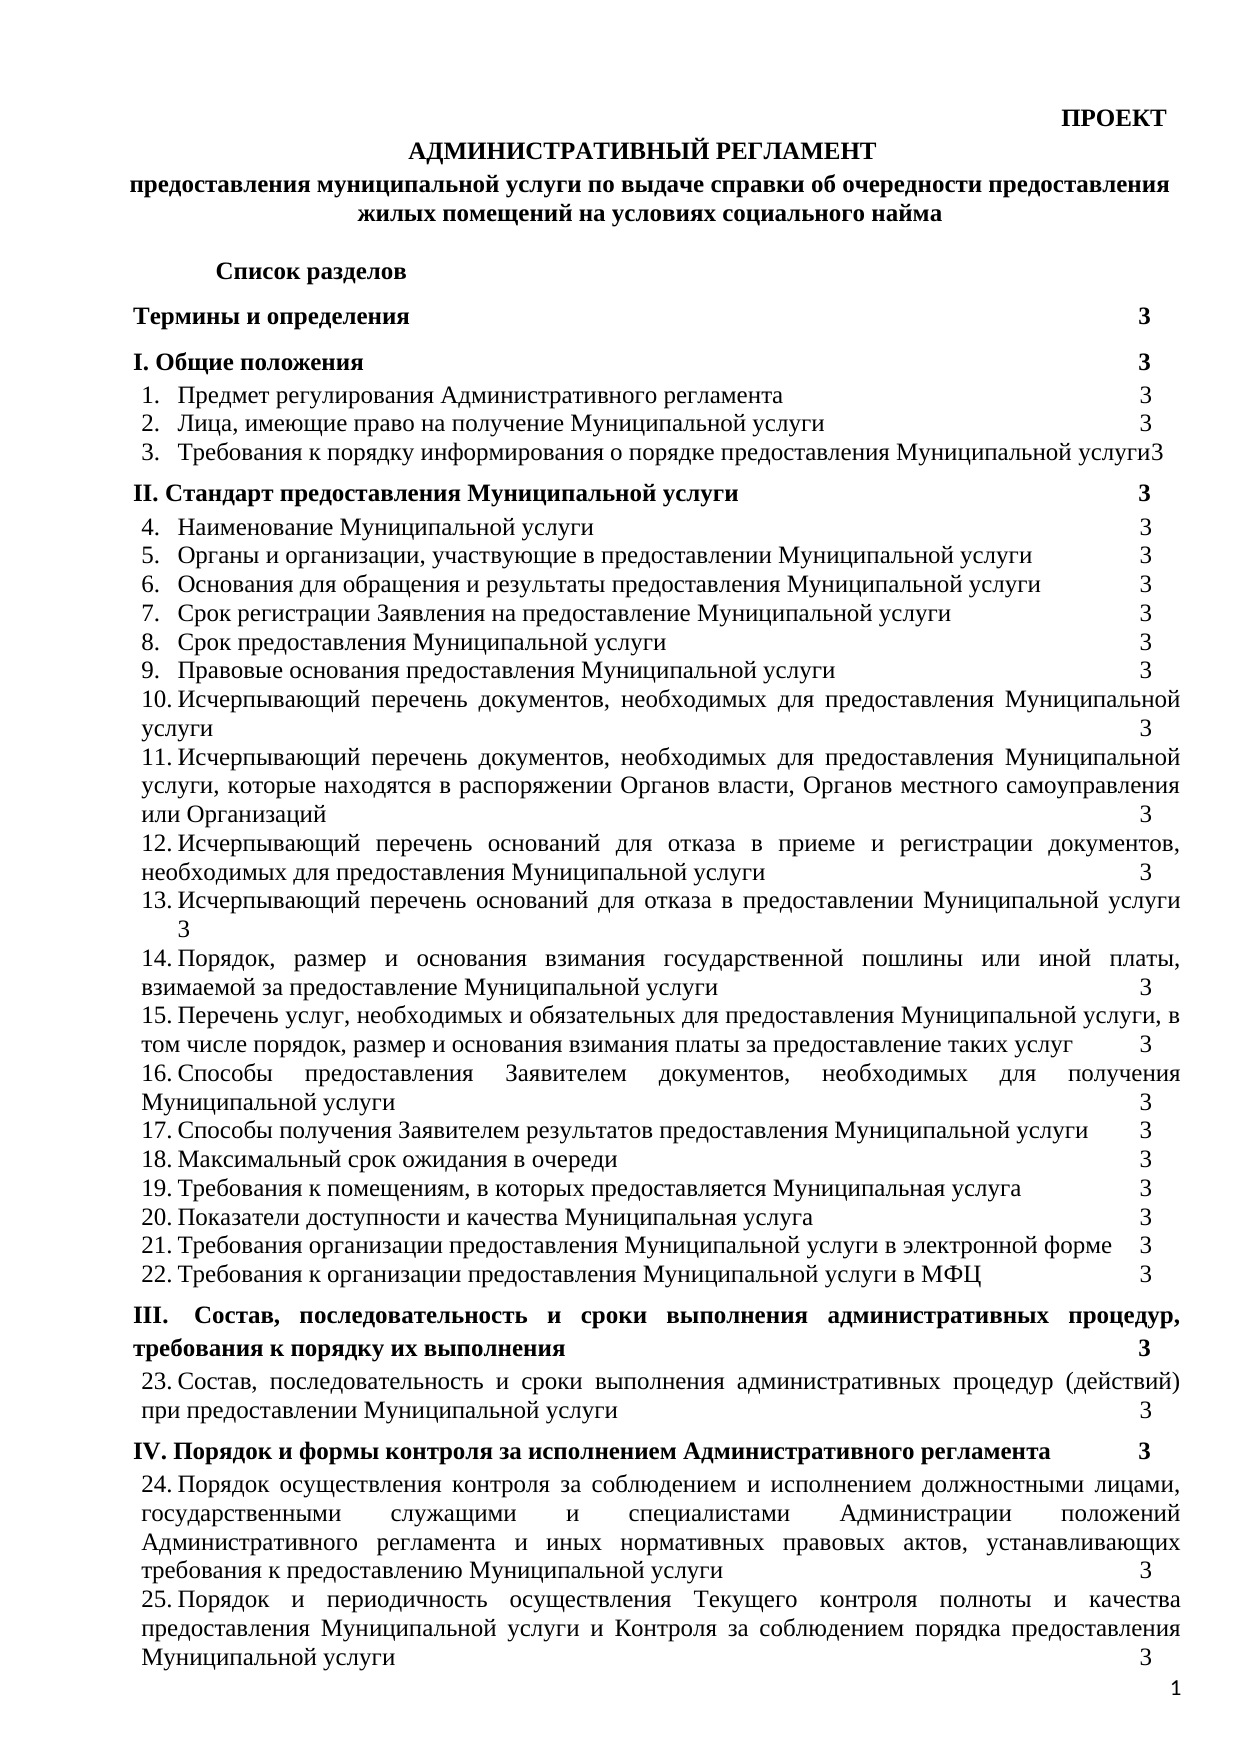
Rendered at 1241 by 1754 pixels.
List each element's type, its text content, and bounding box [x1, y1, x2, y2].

text 3. Требования к порядку информирования о порядке предоставления Муниципальной услуги 3 [141, 437, 1181, 466]
text 14. Порядок, размер и основания взимания государственной пошлины или иной платы, взимаемой за предоставление Муниципальной услуги 3 [141, 943, 1181, 1000]
text 24. Порядок осуществления контроля за соблюдением и исполнением должностными лицами, государственными служащими и специалистами Администрации положений Административного регламента и иных нормативных правовых актов, устанавливающих требования к предоставлению Муниципальной услуги 3 [141, 1469, 1181, 1584]
text 22. Требования к организации предоставления Муниципальной услуги в МФЦ 3 [141, 1259, 1181, 1288]
text 23. Состав, последовательность и сроки выполнения административных процедур (действий) при предоставлении Муниципальной услуги 3 [141, 1366, 1181, 1424]
text III. Состав, последовательность и сроки выполнения административных процедур, требования к порядку их выполнения 3 [133, 1300, 1181, 1362]
text 12. Исчерпывающий перечень оснований для отказа в приеме и регистрации документов, необходимых для предоставления Муниципальной услуги 3 [141, 828, 1181, 885]
text 21. Требования организации предоставления Муниципальной услуги в электронной форме 3 [141, 1230, 1181, 1259]
text 17. Способы получения Заявителем результатов предоставления Муниципальной услуги 3 [141, 1115, 1181, 1144]
text предоставления муниципальной услуги по выдаче справки об очередности предоставления жилых помещений на условиях социального найма [118, 169, 1181, 227]
text 5. Органы и организации, участвующие в предоставлении Муниципальной услуги 3 [141, 540, 1181, 569]
text 13. Исчерпывающий перечень оснований для отказа в предоставлении Муниципальной услуги 3 [141, 885, 1181, 943]
text 8. Срок предоставления Муниципальной услуги 3 [141, 627, 1181, 655]
text 6. Основания для обращения и результаты предоставления Муниципальной услуги 3 [141, 569, 1181, 598]
text 4. Наименование Муниципальной услуги 3 [141, 512, 1181, 540]
text II. Стандарт предоставления Муниципальной услуги 3 [133, 478, 1181, 507]
text 20. Показатели доступности и качества Муниципальная услуга 3 [141, 1202, 1181, 1230]
text 7. Срок регистрации Заявления на предоставление Муниципальной услуги 3 [141, 598, 1181, 627]
text 15. Перечень услуг, необходимых и обязательных для предоставления Муниципальной услуги, в том числе порядок, размер и основания взимания платы за предоставление таких услуг 3 [141, 1000, 1181, 1058]
text 2. Лица, имеющие право на получение Муниципальной услуги 3 [141, 408, 1181, 437]
text Список разделов [118, 256, 1181, 284]
text ПРОЕКТ [118, 103, 1166, 132]
text IV. Порядок и формы контроля за исполнением Административного регламента 3 [133, 1436, 1181, 1465]
text Термины и определения 3 [133, 301, 1181, 330]
text 16. Способы предоставления Заявителем документов, необходимых для получения Муниципальной услуги 3 [141, 1058, 1181, 1115]
text 11. Исчерпывающий перечень документов, необходимых для предоставления Муниципальной услуги, которые находятся в распоряжении Органов власти, Органов местного самоуправления или Организаций 3 [141, 742, 1181, 828]
text I. Общие положения 3 [133, 347, 1181, 376]
text 18. Максимальный срок ожидания в очереди 3 [141, 1144, 1181, 1173]
text 19. Требования к помещениям, в которых предоставляется Муниципальная услуга 3 [141, 1173, 1181, 1202]
text 25. Порядок и периодичность осуществления Текущего контроля полноты и качества предоставления Муниципальной услуги и Контроля за соблюдением порядка предоставления Муниципальной услуги 3 [141, 1584, 1181, 1671]
text 10. Исчерпывающий перечень документов, необходимых для предоставления Муниципальной услуги 3 [141, 684, 1181, 742]
text 1. Предмет регулирования Административного регламента 3 [141, 380, 1181, 408]
text 9. Правовые основания предоставления Муниципальной услуги 3 [141, 655, 1181, 684]
text АДМИНИСТРАТИВНЫЙ РЕГЛАМЕНТ [118, 136, 1166, 165]
